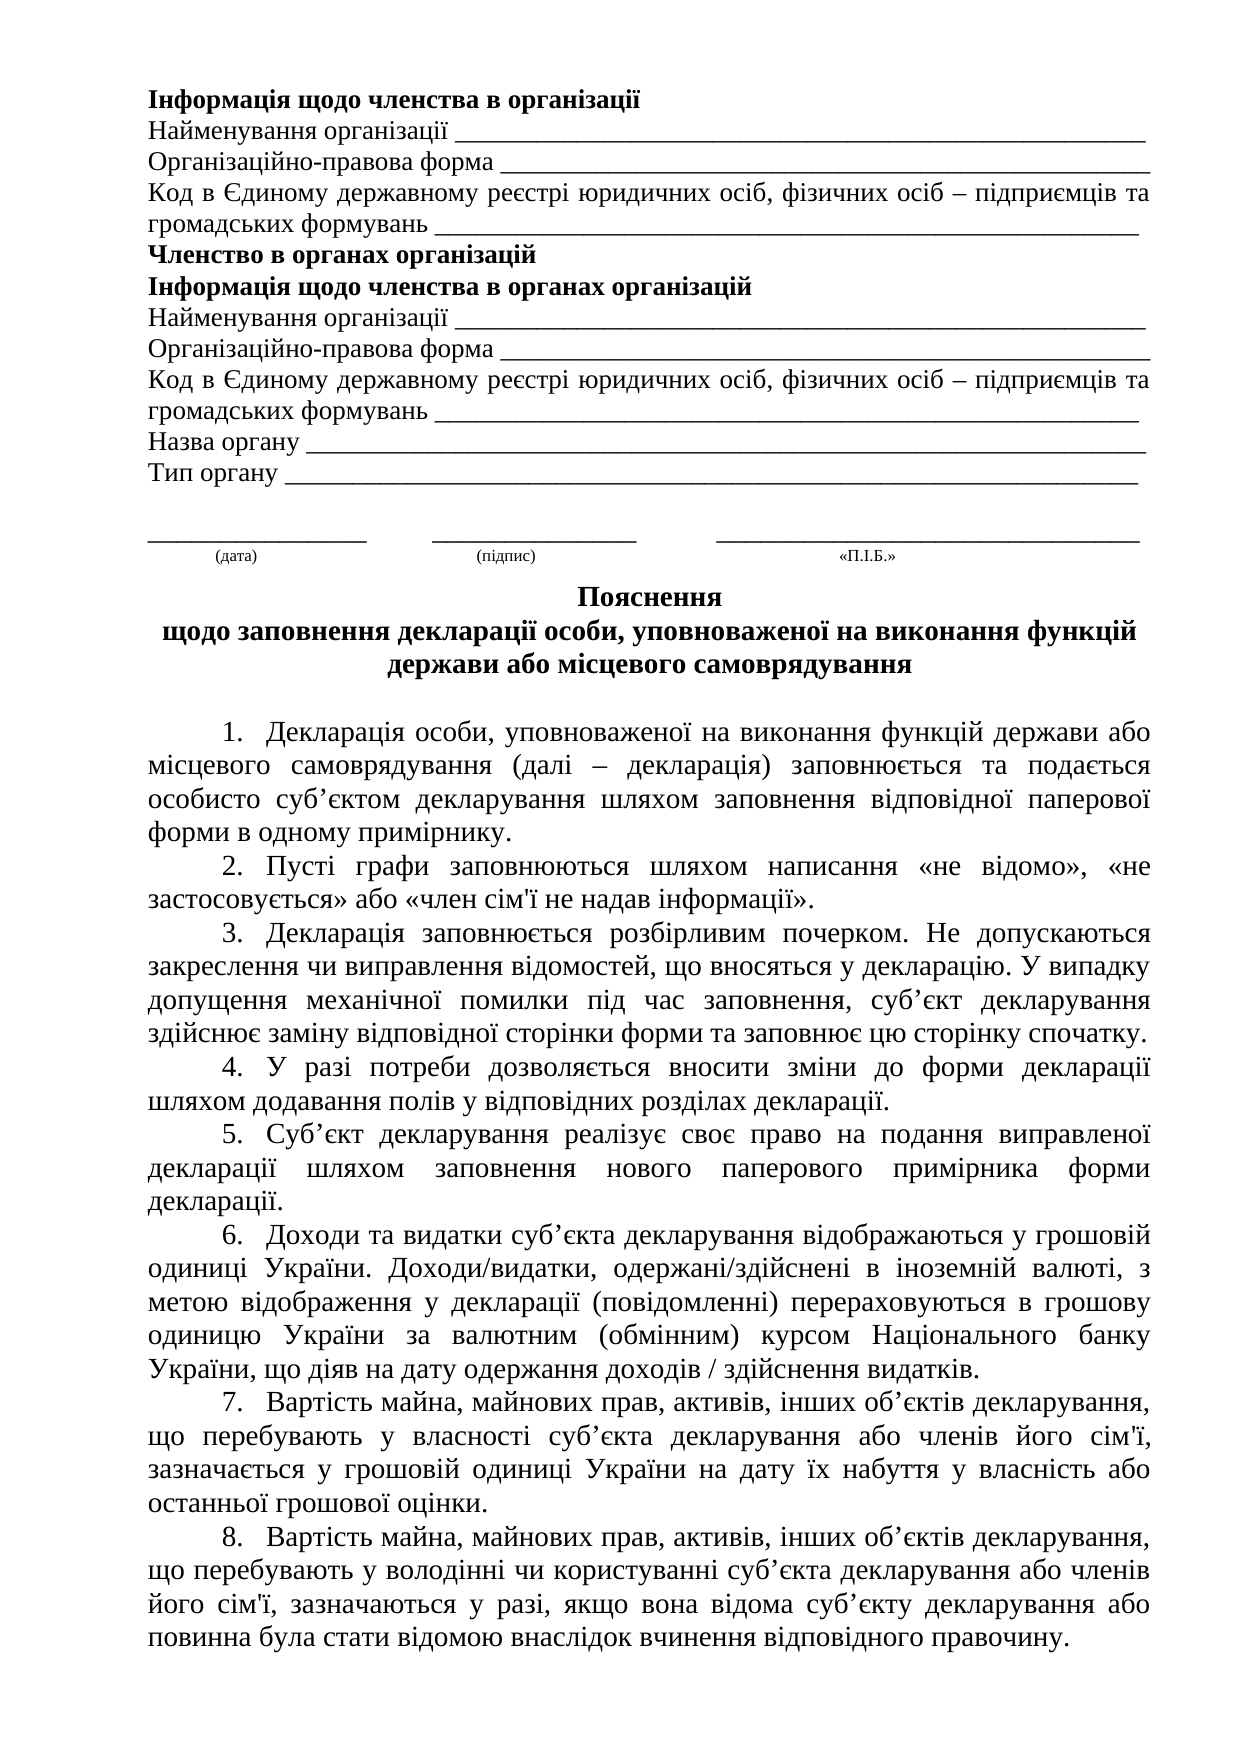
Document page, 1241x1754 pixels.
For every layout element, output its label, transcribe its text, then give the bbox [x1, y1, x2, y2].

list Доходи та видатки суб’єкта декларування відображаються у грошовій одиниці України. Доходи/видатки, одержані/здійснені в іноземній валюті, з метою відображення у декларації (повідомленні) перераховуються в грошову одиницю України за валютним (обмінним) курсом Національного банку України, що діяв на дату одержання доходів / здійснення видатків. [148, 1217, 1152, 1384]
text Інформація щодо членства в органах організацій [148, 269, 1152, 301]
list Декларація особи, уповноваженої на виконання функцій держави або місцевого самоврядування (далі – декларація) заповнюється та подається особисто суб’єктом декларування шляхом заповнення відповідної паперової форми в одному примірнику. [148, 714, 1152, 848]
text Членство в органах організацій [148, 238, 1152, 269]
text Організаційно-правова форма ________________________________________________ [148, 145, 1152, 176]
text Назва органу ______________________________________________________________ [148, 425, 1152, 456]
text Пояснення [148, 579, 1152, 613]
list Суб’єкт декларування реалізує своє право на подання виправленої декларації шляхом заповнення нового паперового примірника форми декларації. [148, 1116, 1152, 1217]
text щодо заповнення декларації особи, уповноваженої на виконання функцій держави або місцевого самоврядування [148, 613, 1152, 680]
list Пусті графи заповнюються шляхом написання «не відомо», «не застосовується» або «член сім'ї не надав інформації». [148, 848, 1152, 915]
text Найменування організації ___________________________________________________ [148, 114, 1152, 145]
text Організаційно-правова форма ________________________________________________ [148, 332, 1152, 363]
text Код в Єдиному державному реєстрі юридичних осіб, фізичних осіб – підприємців та громадських формувань ____________________________________________________ [148, 363, 1152, 425]
list У разі потреби дозволяється вносити зміни до форми декларації шляхом додавання полів у відповідних розділах декларації. [148, 1049, 1152, 1116]
text Найменування організації ___________________________________________________ [148, 301, 1152, 332]
text Код в Єдиному державному реєстрі юридичних осіб, фізичних осіб – підприємців та громадських формувань ____________________________________________________ [148, 176, 1152, 238]
list Вартість майна, майнових прав, активів, інших об’єктів декларування, що перебувають у володінні чи користуванні суб’єкта декларування або членів його сім'ї, зазначаються у разі, якщо вона відома суб’єкту декларування або повинна була стати відомою внаслідок вчинення відповідного правочину. [148, 1519, 1152, 1653]
text Інформація щодо членства в організації [148, 83, 1152, 114]
list Декларація заповнюється розбірливим почерком. Не допускаються закреслення чи виправлення відомостей, що вносяться у декларацію. У випадку допущення механічної помилки під час заповнення, суб’єкт декларування здійснює заміну відповідної сторінки форми та заповнює цю сторінку спочатку. [148, 915, 1152, 1049]
list Вартість майна, майнових прав, активів, інших об’єктів декларування, що перебувають у власності суб’єкта декларування або членів його сім'ї, зазначається у грошовій одиниці України на дату їх набуття у власність або останньої грошової оцінки. [148, 1384, 1152, 1519]
text (дата) (підпис) «П.І.Б.» [148, 546, 1152, 579]
text _______________ ______________ _____________________________ [148, 512, 1152, 546]
text Тип органу _______________________________________________________________ [148, 456, 1152, 488]
